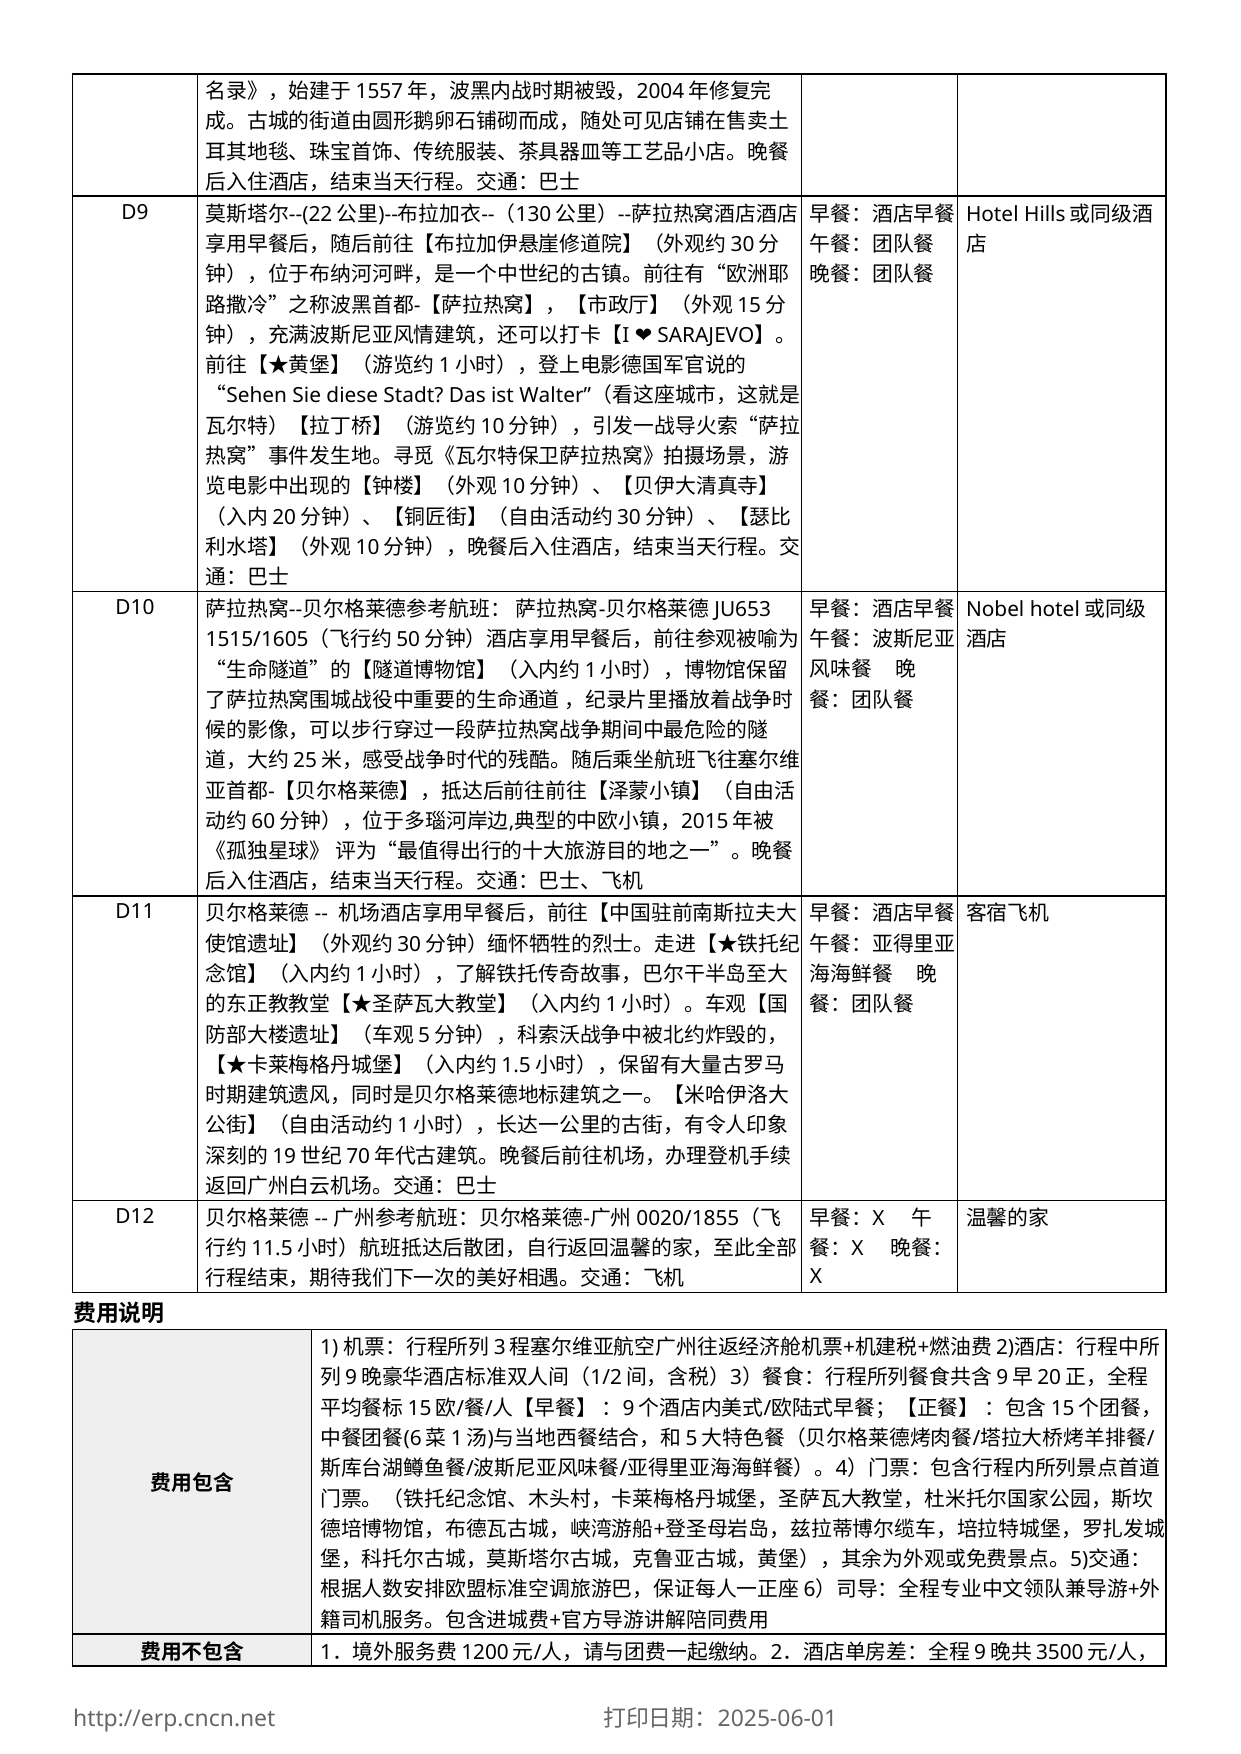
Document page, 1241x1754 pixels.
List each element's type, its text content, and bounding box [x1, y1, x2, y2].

table_cell 特雷比涅--(100公里)--莫斯塔尔 [198, 75, 801, 195]
table_cell Hotel Hills或同级酒店 [958, 197, 1165, 591]
table_cell 早餐：酒店早餐 午餐：团队餐 晚餐：团队餐 [802, 197, 957, 591]
table_cell 费用不包含 [73, 1635, 311, 1665]
table_cell D12 [73, 1201, 197, 1292]
table_cell D10 [73, 592, 197, 895]
table_cell 温馨的家 [958, 1201, 1165, 1292]
table_cell 早餐：酒店早餐 午餐：波斯尼亚风味餐 晚餐：团队餐 [802, 592, 957, 895]
table_cell 莫斯塔尔--(22公里)--布拉加衣--（130公里）--萨拉热窝酒店 [198, 197, 801, 591]
table_cell 早餐：酒店早餐 午餐：亚得里亚海海鲜餐 晚餐：团队餐 [802, 897, 957, 1199]
table_cell 贝尔格莱德 -- 机场 [198, 897, 801, 1199]
table_cell 贝尔格莱德 -- 广州 [198, 1201, 801, 1292]
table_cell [802, 75, 957, 195]
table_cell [958, 75, 1165, 195]
table_header 1) 机票：行程所列3程塞尔维亚航空广州往返经济舱机票+机建税+燃油费 [312, 1330, 1165, 1633]
table_cell Nobel hotel或同级酒店 [958, 592, 1165, 895]
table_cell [312, 1635, 1165, 1665]
table_header 费用包含 [73, 1330, 311, 1633]
table_cell 萨拉热窝--贝尔格莱德 [198, 592, 801, 895]
text 费用说明 [73, 1294, 1167, 1328]
table_cell D11 [73, 897, 197, 1199]
table_cell D8 [73, 75, 197, 195]
table_cell 客宿飞机 [958, 897, 1165, 1199]
table_cell 早餐：X 午餐：X 晚餐：X [802, 1201, 957, 1292]
table_cell D9 [73, 197, 197, 591]
